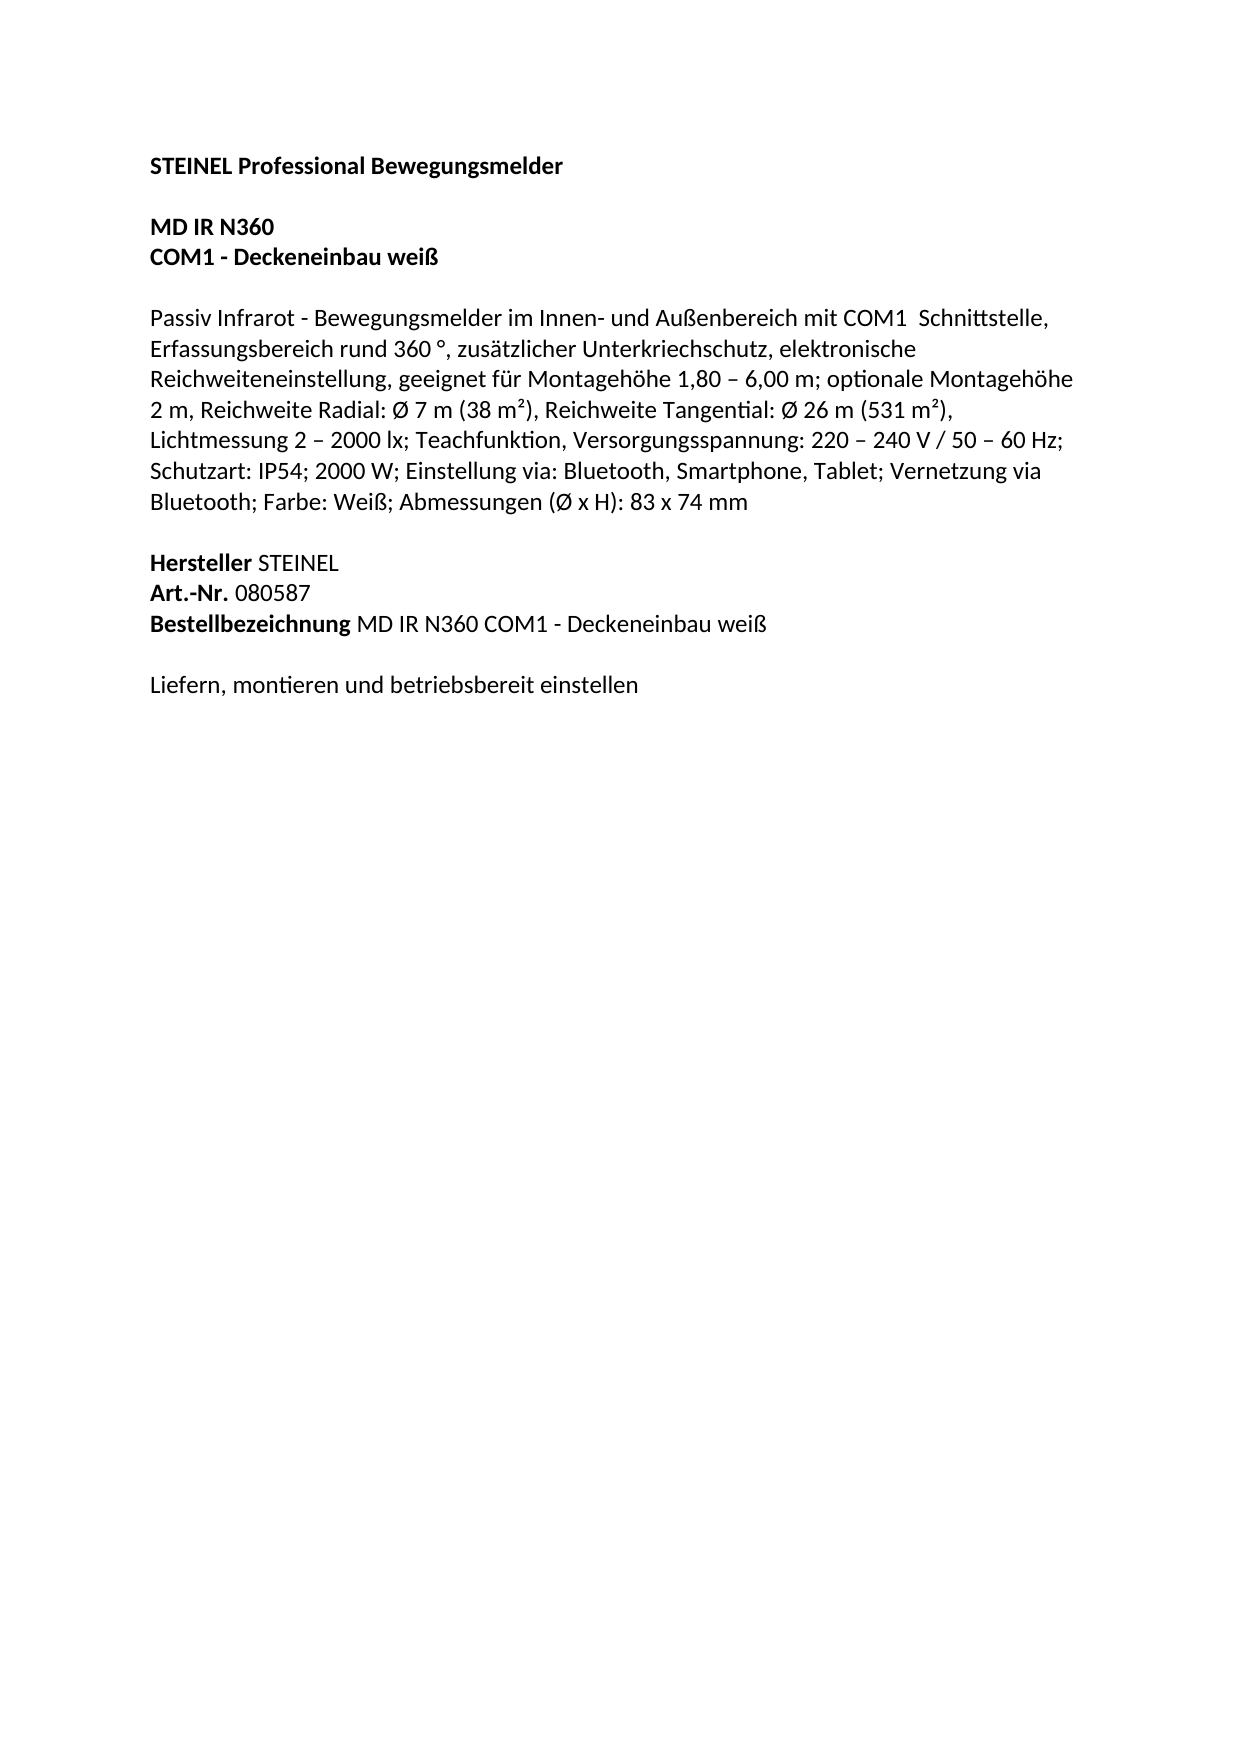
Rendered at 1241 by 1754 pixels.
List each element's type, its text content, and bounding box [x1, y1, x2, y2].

text Art.-Nr. 080587 [150, 577, 1090, 608]
text COM1 - Deckeneinbau weiß [150, 242, 1090, 272]
text Hersteller STEINEL [150, 547, 1090, 577]
text STEINEL Professional Bewegungsmelder [150, 150, 1090, 181]
text Passiv Infrarot - Bewegungsmelder im Innen- und Außenbereich mit COM1 Schnittstelle, Erfassungsbereich rund 360 °, zusätzlicher Unterkriechschutz, elektronische Reichweiteneinstellung, geeignet für Montagehöhe 1,80 – 6,00 m; optionale Montagehöhe 2 m, Reichweite Radial: Ø 7 m (38 m²), Reichweite Tangential: Ø 26 m (531 m²), Lichtmessung 2 – 2000 lx; Teachfunktion, Versorgungsspannung: 220 – 240 V / 50 – 60 Hz; Schutzart: IP54; 2000 W; Einstellung via: Bluetooth, Smartphone, Tablet; Vernetzung via Bluetooth; Farbe: Weiß; Abmessungen (Ø x H): 83 x 74 mm [150, 303, 1090, 516]
text Bestellbezeichnung MD IR N360 COM1 - Deckeneinbau weiß [150, 608, 1090, 638]
text Liefern, montieren und betriebsbereit einstellen [150, 669, 1090, 699]
text MD IR N360 [150, 211, 1090, 242]
